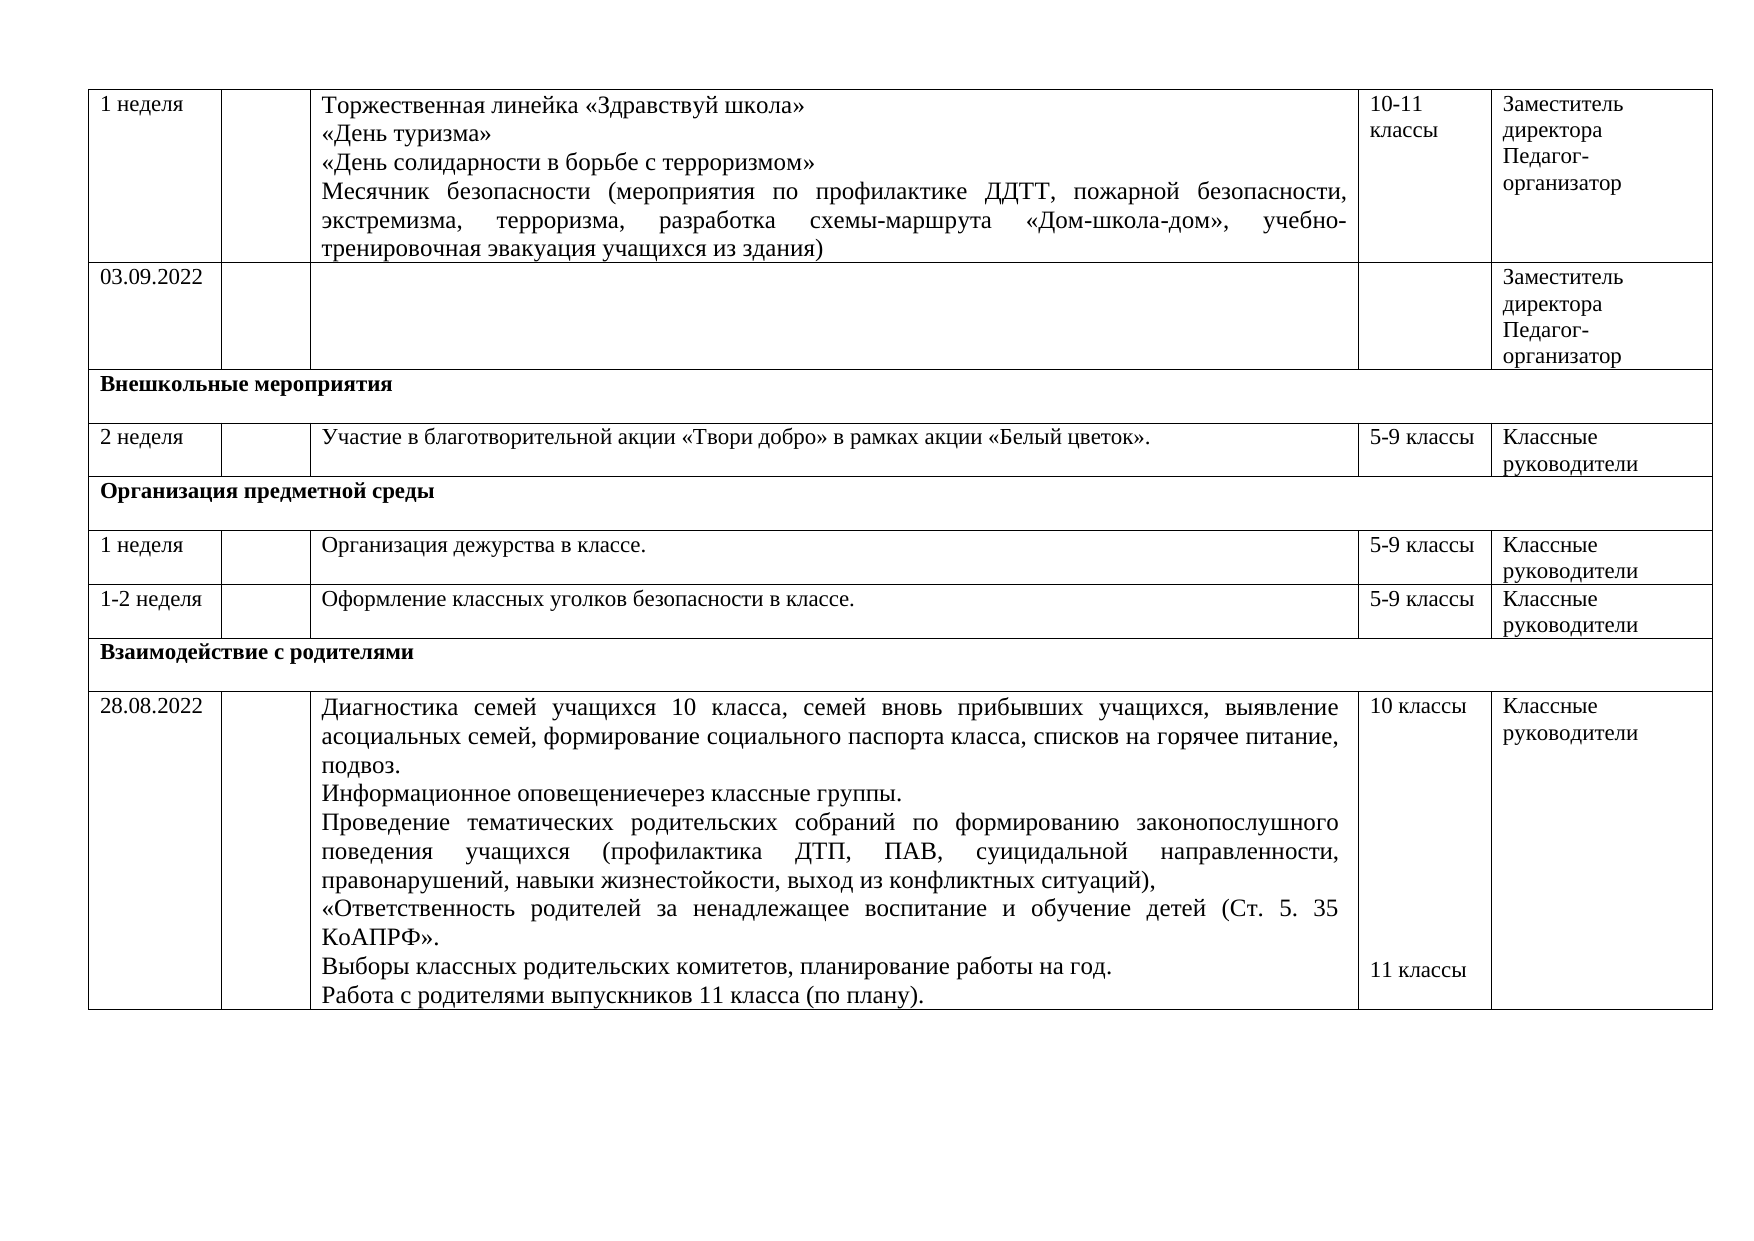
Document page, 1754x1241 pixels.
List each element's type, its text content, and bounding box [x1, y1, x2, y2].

table_cell Взаимодействие с родителями [89, 639, 1712, 691]
table_cell 5-9 классы [1359, 424, 1491, 476]
table_cell Оформление классных уголков безопасности в классе. [311, 585, 1358, 637]
table_cell 1 неделя [89, 531, 221, 584]
table_cell Организация предметной среды [89, 477, 1712, 530]
table_cell Классные руководители [1492, 692, 1712, 1008]
table_cell Внешкольные мероприятия [89, 370, 1712, 422]
table_cell [222, 692, 310, 1008]
table_cell 03.09.2022 [89, 263, 221, 369]
table_cell 10 классы 11 классы [1359, 692, 1491, 1008]
table_cell 1 неделя [89, 90, 221, 262]
table_cell Участие в благотворительной акции «Твори добро» в рамках акции «Белый цветок». [311, 424, 1358, 476]
table_cell [311, 263, 1358, 369]
table_cell Классные руководители [1492, 585, 1712, 637]
table_cell [222, 263, 310, 369]
table_cell [222, 585, 310, 637]
table_cell Классные руководители [1492, 531, 1712, 584]
table_cell Классные руководители [1492, 424, 1712, 476]
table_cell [1492, 90, 1712, 262]
table_cell [222, 531, 310, 584]
table_cell 2 неделя [89, 424, 221, 476]
table_cell 10-11 классы [1359, 90, 1491, 262]
table_cell 1-2 неделя [89, 585, 221, 637]
table_cell [222, 90, 310, 262]
table_cell 5-9 классы [1359, 531, 1491, 584]
table_cell Организация дежурства в классе. [311, 531, 1358, 584]
table_cell 28.08.2022 [89, 692, 221, 1008]
table_cell Торжественная линейка «Здравствуй школа» «День туризма» «День солидарности в борьбе с терроризмом» Месячник безопасности (мероприятия по профилактике ДДТТ, пожарной безопасности, экстремизма, терроризма, разработка схемы-маршрута «Дом-школа-дом», учебно-тренировочная эвакуация учащихся из здания) [311, 90, 1358, 262]
table_cell [222, 424, 310, 476]
table_cell 5-9 классы [1359, 585, 1491, 637]
table_cell Диагностика семей учащихся 10 класса, семей вновь прибывших учащихся, выявление асоциальных семей, формирование социального паспорта класса, списков на горячее питание, подвоз. Информационное оповещениечерез классные группы. Проведение тематических родительских собраний по формированию законопослушного поведения учащихся (профилактика ДТП, ПАВ, суицидальной направленности, правонарушений, навыки жизнестойкости, выход из конфликтных ситуаций), «Ответственность родителей за ненадлежащее воспитание и обучение детей (Ст. 5. 35 КоАПРФ». Выборы классных родительских комитетов, планирование работы на год. Работа с родителями выпускников 11 класса (по плану). [311, 692, 1358, 1008]
table_cell [1359, 263, 1491, 369]
table_cell Заместитель директора Педагог-организатор [1492, 263, 1712, 369]
